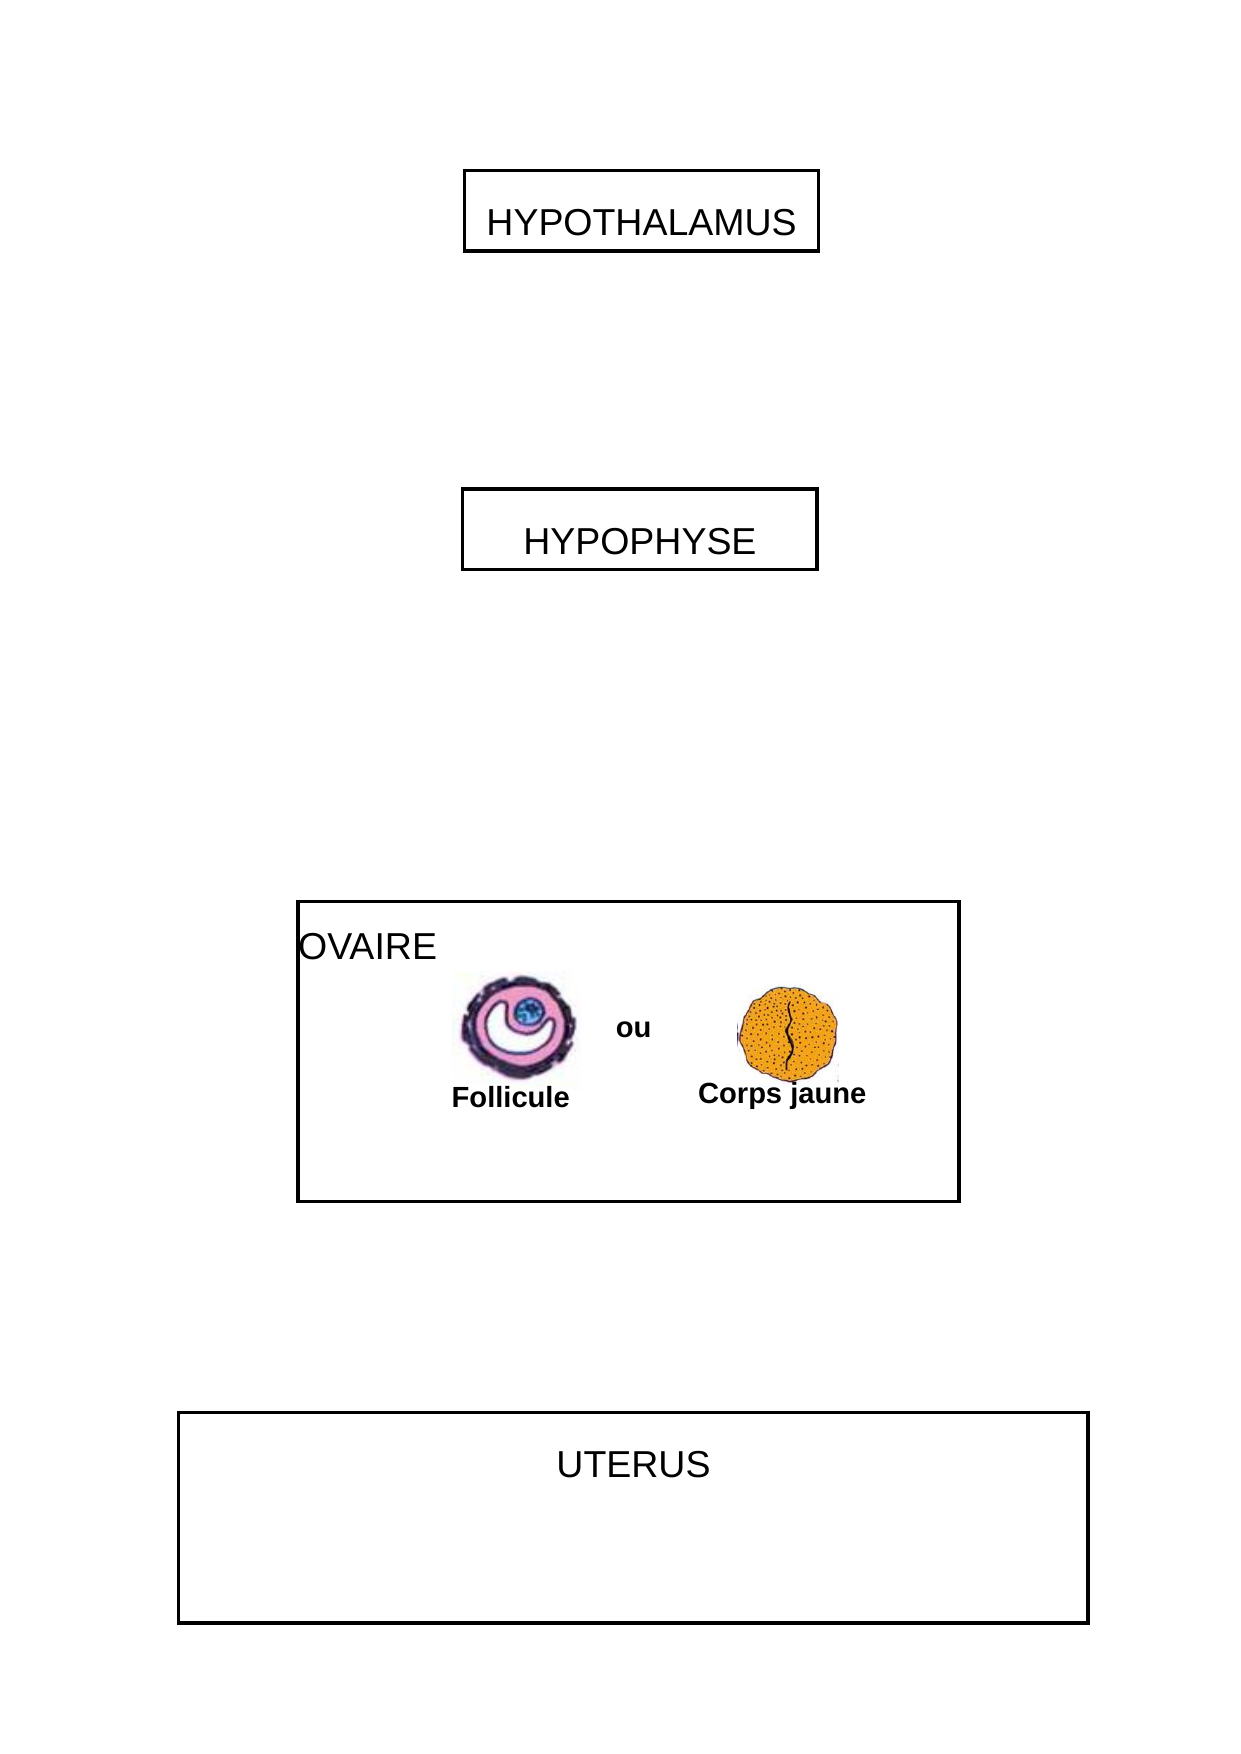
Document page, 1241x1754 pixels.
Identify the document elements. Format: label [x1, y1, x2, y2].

picture [451, 971, 582, 1090]
picture [737, 980, 839, 1087]
